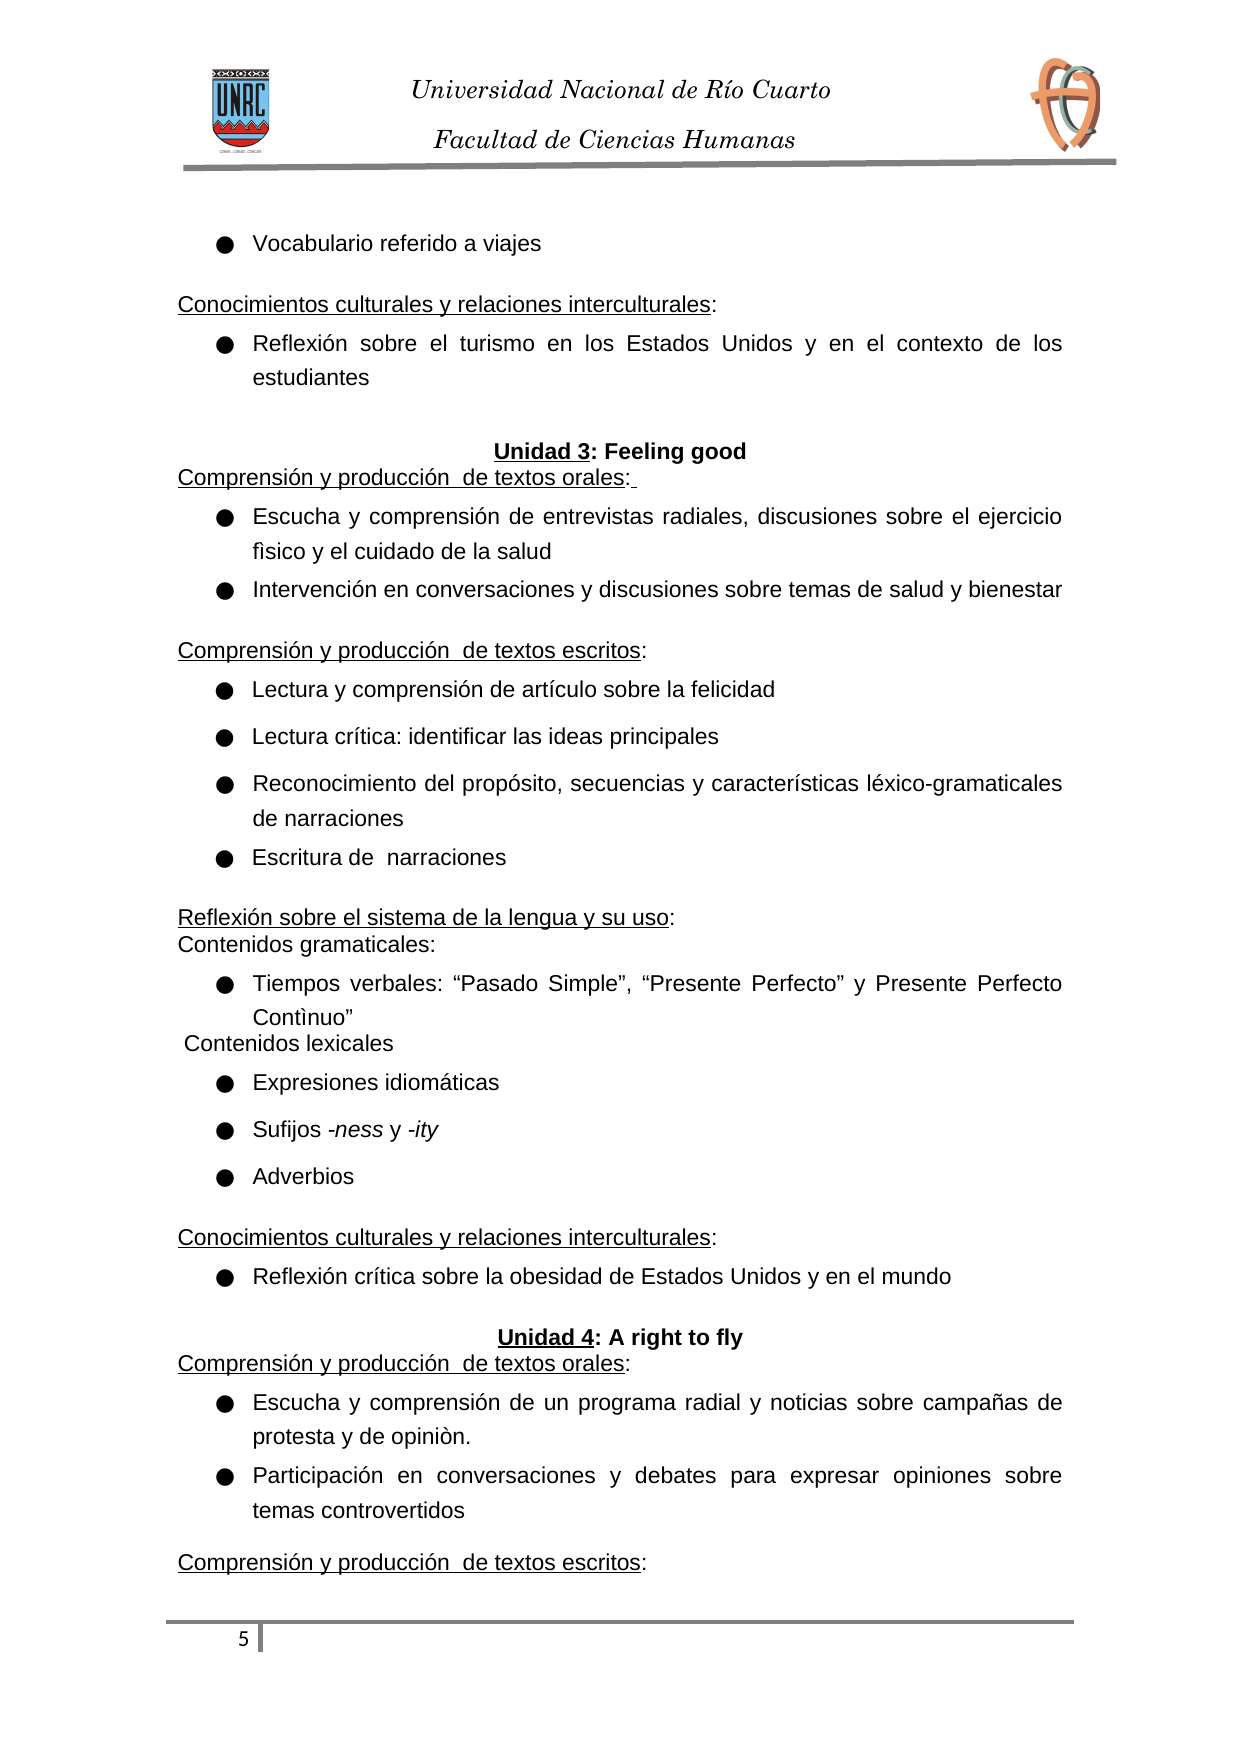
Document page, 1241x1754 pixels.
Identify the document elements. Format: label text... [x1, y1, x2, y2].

list Tiempos verbales: “Pasado Simple”, “Presente Perfecto” y Presente Perfecto Contìnuo” [215, 957, 1063, 1030]
list Reflexión sobre el turismo en los Estados Unidos y en el contexto de los estudiantes [215, 317, 1063, 391]
list Reflexión crítica sobre la obesidad de Estados Unidos y en el mundo [215, 1250, 1063, 1297]
text Conocimientos culturales y relaciones interculturales: [177, 291, 1063, 317]
text Unidad 4: A right to fly [177, 1324, 1063, 1350]
list Vocabulario referido a viajes [215, 218, 1063, 265]
picture [212, 69, 270, 153]
list Sufijos -ness y -ity [215, 1104, 1063, 1151]
list Participación en conversaciones y debates para expresar opiniones sobre temas controvertidos [215, 1450, 1063, 1523]
text Comprensión y producción de textos orales: [177, 464, 1063, 491]
list Expresiones idiomáticas [215, 1057, 1063, 1104]
list Adverbios [215, 1151, 1063, 1198]
text Contenidos lexicales [177, 1030, 1063, 1057]
text Contenidos gramaticales: [177, 931, 1063, 957]
list Lectura y comprensión de artículo sobre la felicidad [214, 664, 1063, 711]
picture [1030, 58, 1100, 152]
text Conocimientos culturales y relaciones interculturales: [177, 1224, 1063, 1250]
list Reconocimiento del propósito, secuencias y características léxico-gramaticales de narraciones [215, 758, 1063, 831]
text Comprensión y producción de textos escritos: [177, 1549, 1063, 1576]
text Comprensión y producción de textos orales: [177, 1350, 1063, 1376]
text Unidad 3: Feeling good [177, 438, 1063, 464]
list Lectura crítica: identificar las ideas principales [214, 711, 1063, 758]
list Escritura de narraciones [214, 831, 1063, 878]
list Escucha y comprensión de entrevistas radiales, discusiones sobre el ejercicio fìsico y el cuidado de la salud [215, 491, 1063, 564]
list Intervención en conversaciones y discusiones sobre temas de salud y bienestar [215, 564, 1063, 611]
text Reflexión sobre el sistema de la lengua y su uso: [177, 904, 1063, 931]
text Comprensión y producción de textos escritos: [177, 637, 1063, 664]
list Escucha y comprensión de un programa radial y noticias sobre campañas de protesta y de opiniòn. [215, 1376, 1063, 1450]
